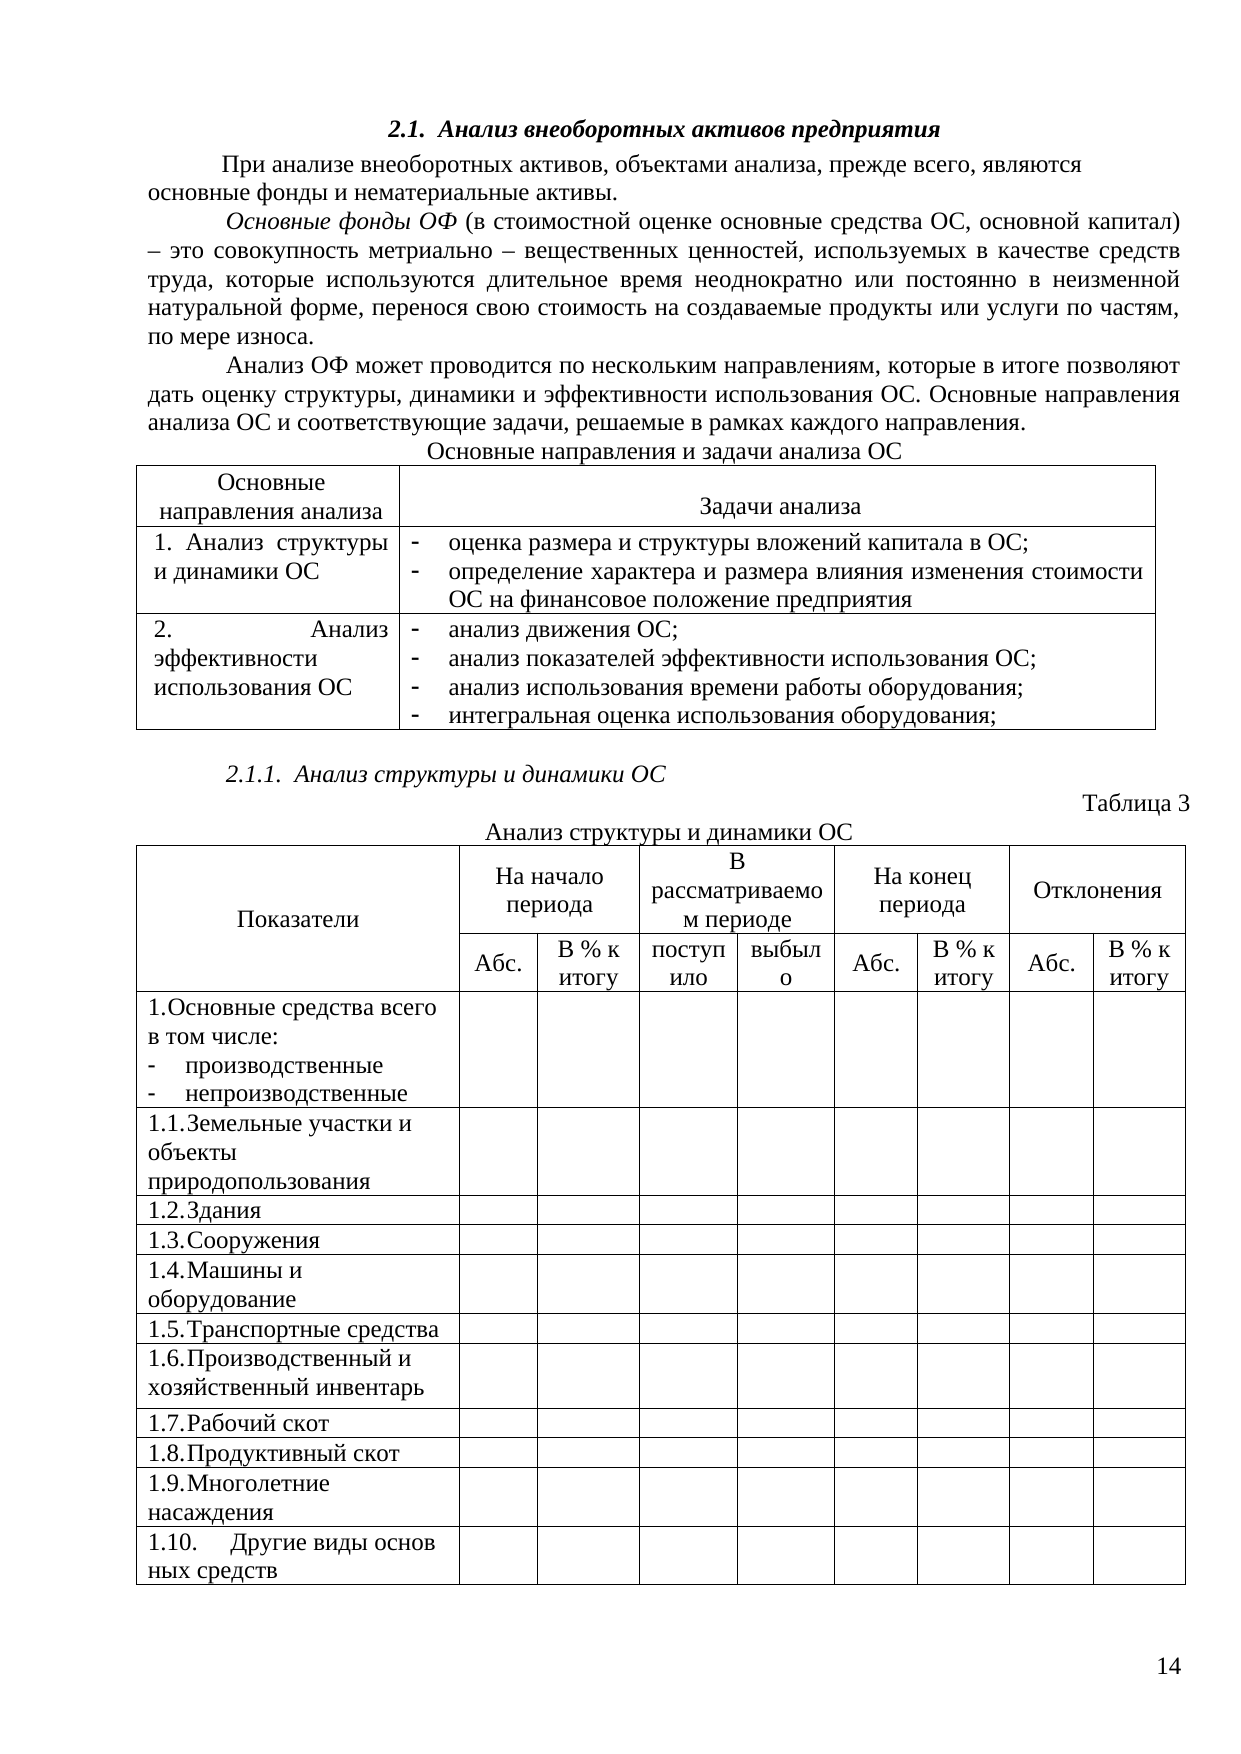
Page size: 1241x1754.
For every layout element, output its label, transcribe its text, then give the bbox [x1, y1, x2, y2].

table_cell [1010, 1438, 1093, 1467]
table_cell Земельные участки и объекты природопользования [137, 1108, 459, 1194]
table_cell [538, 1438, 639, 1467]
table_cell Другие виды основ ных средств [137, 1527, 459, 1584]
table_cell Сооружения [137, 1225, 459, 1254]
table_cell выбыло [738, 934, 834, 991]
table_cell [640, 1314, 737, 1342]
text При анализе внеоборотных активов, объектами анализа, прежде всего, являются основные фонды и нематериальные активы. [148, 149, 1181, 206]
table_cell [738, 1468, 834, 1526]
table_cell [918, 1225, 1009, 1254]
table_cell Абс. [1010, 934, 1093, 991]
table_cell [738, 1255, 834, 1313]
table_cell Производственный и хозяйственный инвентарь [137, 1344, 459, 1407]
table_cell [918, 1196, 1009, 1224]
table_cell анализ движения ОС; анализ показателей эффективности использования ОС; анализ использования времени работы оборудования; интегральная оценка использования оборудования; [400, 614, 1155, 729]
table_cell [538, 1314, 639, 1342]
table_cell [640, 992, 737, 1107]
table_cell Здания [137, 1196, 459, 1224]
table_cell [835, 1314, 917, 1342]
table_cell В % к итогу [1094, 934, 1185, 991]
table_cell [640, 1468, 737, 1526]
table_cell [1010, 1225, 1093, 1254]
table_cell [1094, 1196, 1185, 1224]
table_cell [538, 1527, 639, 1584]
text Основные направления и задачи анализа ОС [148, 436, 1181, 465]
table_cell [460, 1225, 537, 1254]
table_cell [640, 1409, 737, 1437]
table_cell [640, 1255, 737, 1313]
table_cell [460, 1344, 537, 1407]
table_cell [538, 1409, 639, 1437]
text 2.1.1. Анализ структуры и динамики ОС [148, 759, 1190, 788]
table_cell [1010, 1468, 1093, 1526]
table_cell [738, 1225, 834, 1254]
table_cell [738, 1527, 834, 1584]
table_cell Многолетние насаждения [137, 1468, 459, 1526]
table_cell [460, 1314, 537, 1342]
table_cell [835, 1196, 917, 1224]
table_cell Транспортные средства [137, 1314, 459, 1342]
table_cell [835, 1409, 917, 1437]
table_cell [640, 1225, 737, 1254]
table_cell [640, 1438, 737, 1467]
table_cell [918, 1108, 1009, 1194]
table_cell поступило [640, 934, 737, 991]
table_cell Абс. [835, 934, 917, 991]
table_cell [1094, 1527, 1185, 1584]
table_cell [835, 1344, 917, 1407]
table_cell [538, 1225, 639, 1254]
table_cell [918, 1468, 1009, 1526]
table_cell 2. Анализ эффективности использования ОС [137, 614, 399, 729]
table_cell [835, 1225, 917, 1254]
table_cell [1094, 1344, 1185, 1407]
table_cell [1094, 1255, 1185, 1313]
table_cell В % к итогу [918, 934, 1009, 991]
text Анализ структуры и динамики ОС [148, 817, 1190, 845]
table_header Показатели [137, 846, 459, 991]
table_cell [918, 1314, 1009, 1342]
table_cell [835, 1468, 917, 1526]
table_cell [460, 1409, 537, 1437]
table_cell [1094, 1468, 1185, 1526]
text Основные фонды ОФ (в стоимостной оценке основные средства ОС, основной капитал) – это совокупность метриально – вещественных ценностей, используемых в качестве средств труда, которые используются длительное время неоднократно или постоянно в неизменной натуральной форме, перенося свою стоимость на создаваемые продукты или услуги по частям, по мере износа. [148, 206, 1181, 350]
table_cell [738, 1409, 834, 1437]
table_cell [738, 1314, 834, 1342]
table_cell [1010, 1344, 1093, 1407]
table_cell [835, 1527, 917, 1584]
table_header На начало периода [460, 846, 639, 933]
table_cell оценка размера и структуры вложений капитала в ОС; определение характера и размера влияния изменения стоимости ОС на финансовое положение предприятия [400, 527, 1155, 613]
table_cell [1094, 1225, 1185, 1254]
table_cell [1094, 1108, 1185, 1194]
table_cell [1094, 1409, 1185, 1437]
table_cell 1. Анализ структуры и динамики ОС [137, 527, 399, 613]
table_cell [835, 1108, 917, 1194]
table_header Основные направления анализа [137, 466, 399, 526]
table_cell [538, 992, 639, 1107]
table_cell [918, 1344, 1009, 1407]
table_cell [538, 1196, 639, 1224]
table_cell [835, 1438, 917, 1467]
table_cell [1010, 1314, 1093, 1342]
text Анализ ОФ может проводится по нескольким направлениям, которые в итоге позволяют дать оценку структуры, динамики и эффективности использования ОС. Основные направления анализа ОС и соответствующие задачи, решаемые в рамках каждого направления. [148, 350, 1181, 436]
table_header Отклонения [1010, 846, 1185, 933]
table_cell [640, 1196, 737, 1224]
table_cell Абс. [460, 934, 537, 991]
table_cell [640, 1527, 737, 1584]
table_header На конец периода [835, 846, 1009, 933]
table_cell [1094, 992, 1185, 1107]
table_cell [1010, 1255, 1093, 1313]
table_cell [460, 992, 537, 1107]
table_cell Машины и оборудование [137, 1255, 459, 1313]
table_cell [918, 1409, 1009, 1437]
table_cell [918, 992, 1009, 1107]
table_cell [835, 1255, 917, 1313]
table_cell [1010, 1196, 1093, 1224]
subtitle 2.1. Анализ внеоборотных активов предприятия [148, 114, 1181, 142]
table_cell [738, 1344, 834, 1407]
table_cell Продуктивный скот [137, 1438, 459, 1467]
table_cell [640, 1344, 737, 1407]
table_cell [538, 1255, 639, 1313]
table_cell [460, 1196, 537, 1224]
table_cell [1010, 1108, 1093, 1194]
table_cell Основные средства всего в том числе: производственные непроизводственные [137, 992, 459, 1107]
table_cell [918, 1438, 1009, 1467]
table_cell В % к итогу [538, 934, 639, 991]
table_cell [738, 1108, 834, 1194]
table_cell Рабочий скот [137, 1409, 459, 1437]
table_cell [640, 1108, 737, 1194]
table_cell [738, 1438, 834, 1467]
table_cell [1010, 1527, 1093, 1584]
text Таблица 3 [148, 788, 1190, 817]
table_cell [835, 992, 917, 1107]
table_cell [460, 1468, 537, 1526]
table_cell [1010, 992, 1093, 1107]
table_cell [538, 1468, 639, 1526]
table_cell [460, 1255, 537, 1313]
table_cell [738, 992, 834, 1107]
table_cell [1010, 1409, 1093, 1437]
table_cell [1094, 1438, 1185, 1467]
table_cell [738, 1196, 834, 1224]
table_cell [538, 1108, 639, 1194]
table_cell [918, 1527, 1009, 1584]
table_cell [460, 1108, 537, 1194]
table_cell [538, 1344, 639, 1407]
table_cell [460, 1438, 537, 1467]
table_cell [918, 1255, 1009, 1313]
table_header В рассматриваемом периоде [640, 846, 834, 933]
table_cell [1094, 1314, 1185, 1342]
table_cell [460, 1527, 537, 1584]
table_header Задачи анализа [400, 466, 1155, 526]
